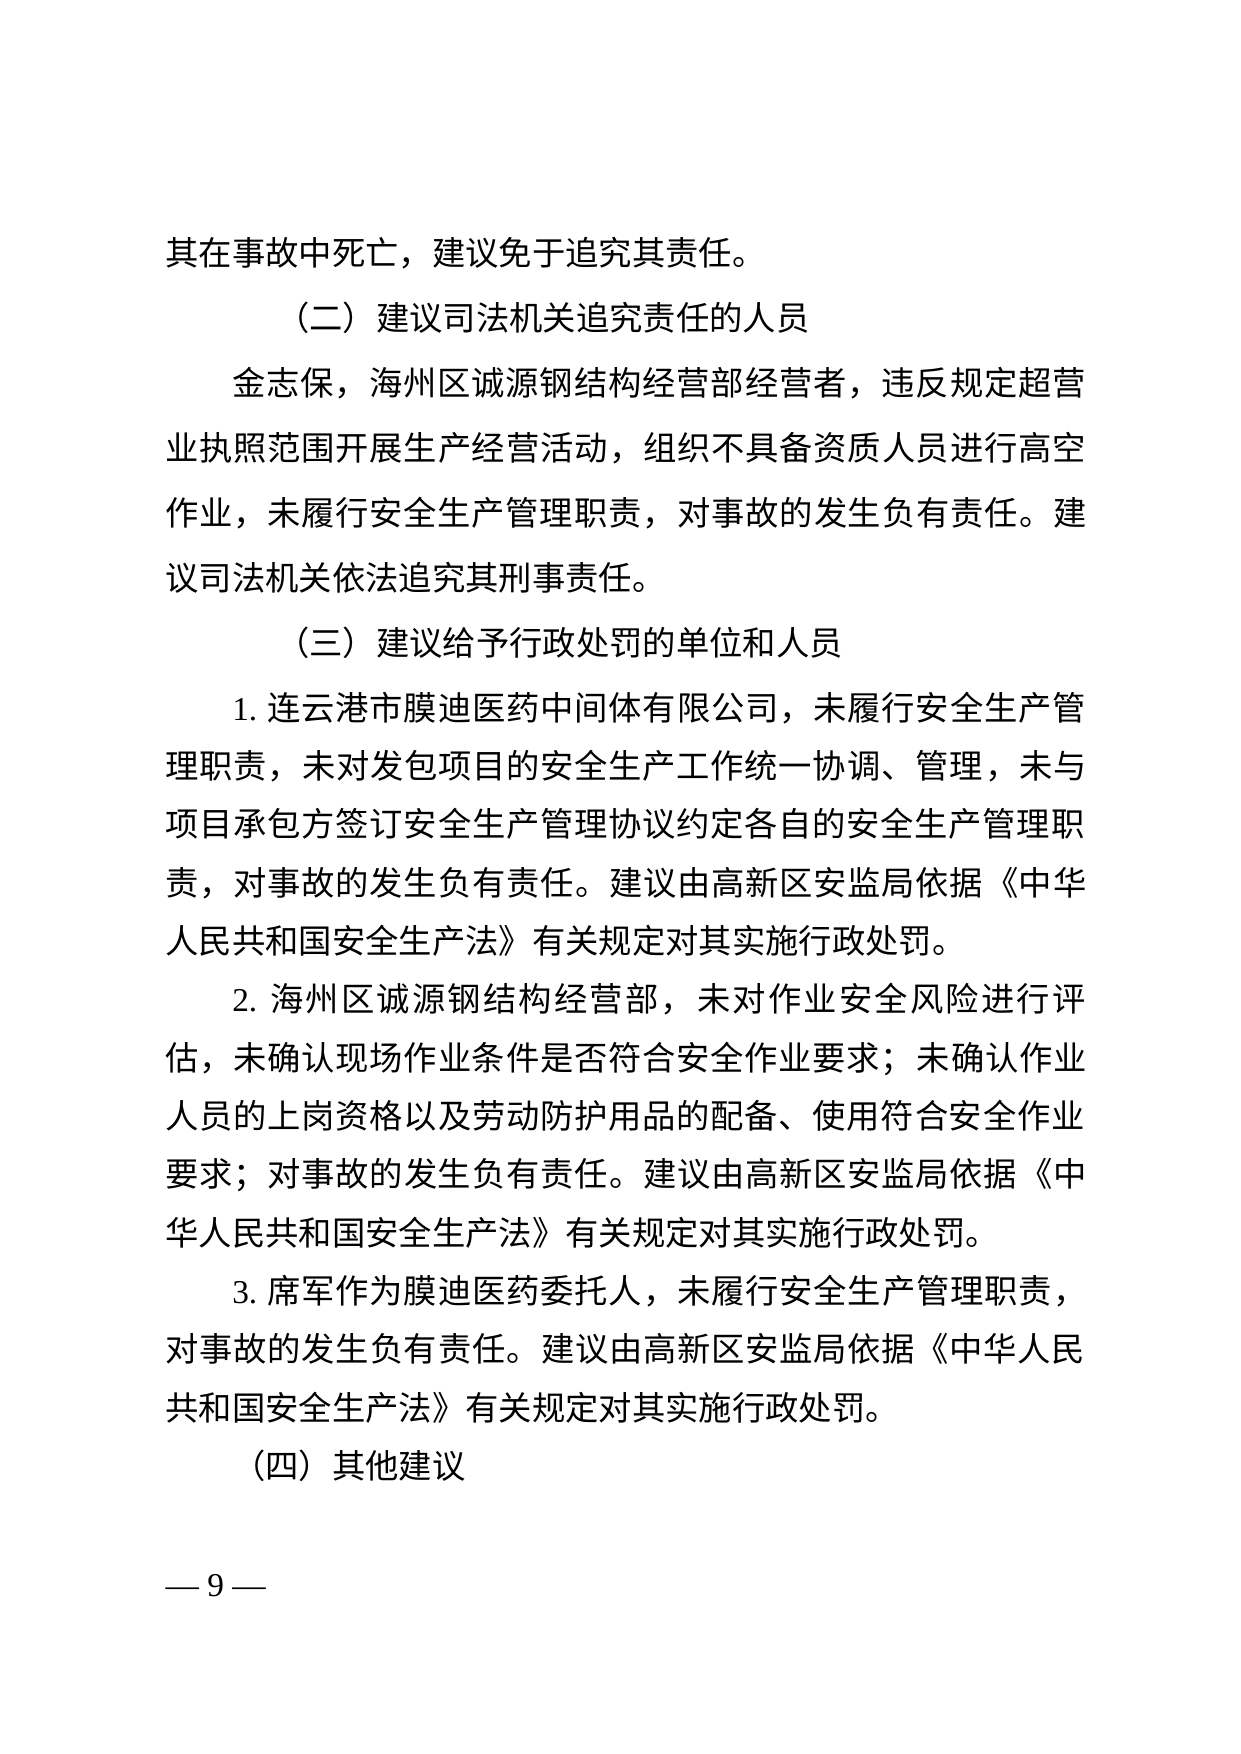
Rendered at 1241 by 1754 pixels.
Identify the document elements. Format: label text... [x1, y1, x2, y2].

text 3. 席军作为膜迪医药委托人，未履行安全生产管理职责，对事故的发生负有责任。建议由高新区安监局依据《中华人民共和国安全生产法》有关规定对其实施行政处罚。 [165, 1257, 1087, 1432]
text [165, 218, 1087, 283]
text （二）建议司法机关追究责任的人员 [209, 283, 1087, 348]
text 2. 海州区诚源钢结构经营部，未对作业安全风险进行评估，未确认现场作业条件是否符合安全作业要求；未确认作业人员的上岗资格以及劳动防护用品的配备、使用符合安全作业要求；对事故的发生负有责任。建议由高新区安监局依据《中华人民共和国安全生产法》有关规定对其实施行政处罚。 [165, 965, 1087, 1257]
text 1. 连云港市膜迪医药中间体有限公司，未履行安全生产管理职责，未对发包项目的安全生产工作统一协调、管理，未与项目承包方签订安全生产管理协议约定各自的安全生产管理职责，对事故的发生负有责任。建议由高新区安监局依据《中华人民共和国安全生产法》有关规定对其实施行政处罚。 [165, 673, 1087, 965]
text （四）其他建议 [165, 1432, 1087, 1490]
text （三）建议给予行政处罚的单位和人员 [209, 608, 1087, 673]
text 金志保，海州区诚源钢结构经营部经营者，违反规定超营业执照范围开展生产经营活动，组织不具备资质人员进行高空作业，未履行安全生产管理职责，对事故的发生负有责任。建议司法机关依法追究其刑事责任。 [165, 348, 1087, 608]
